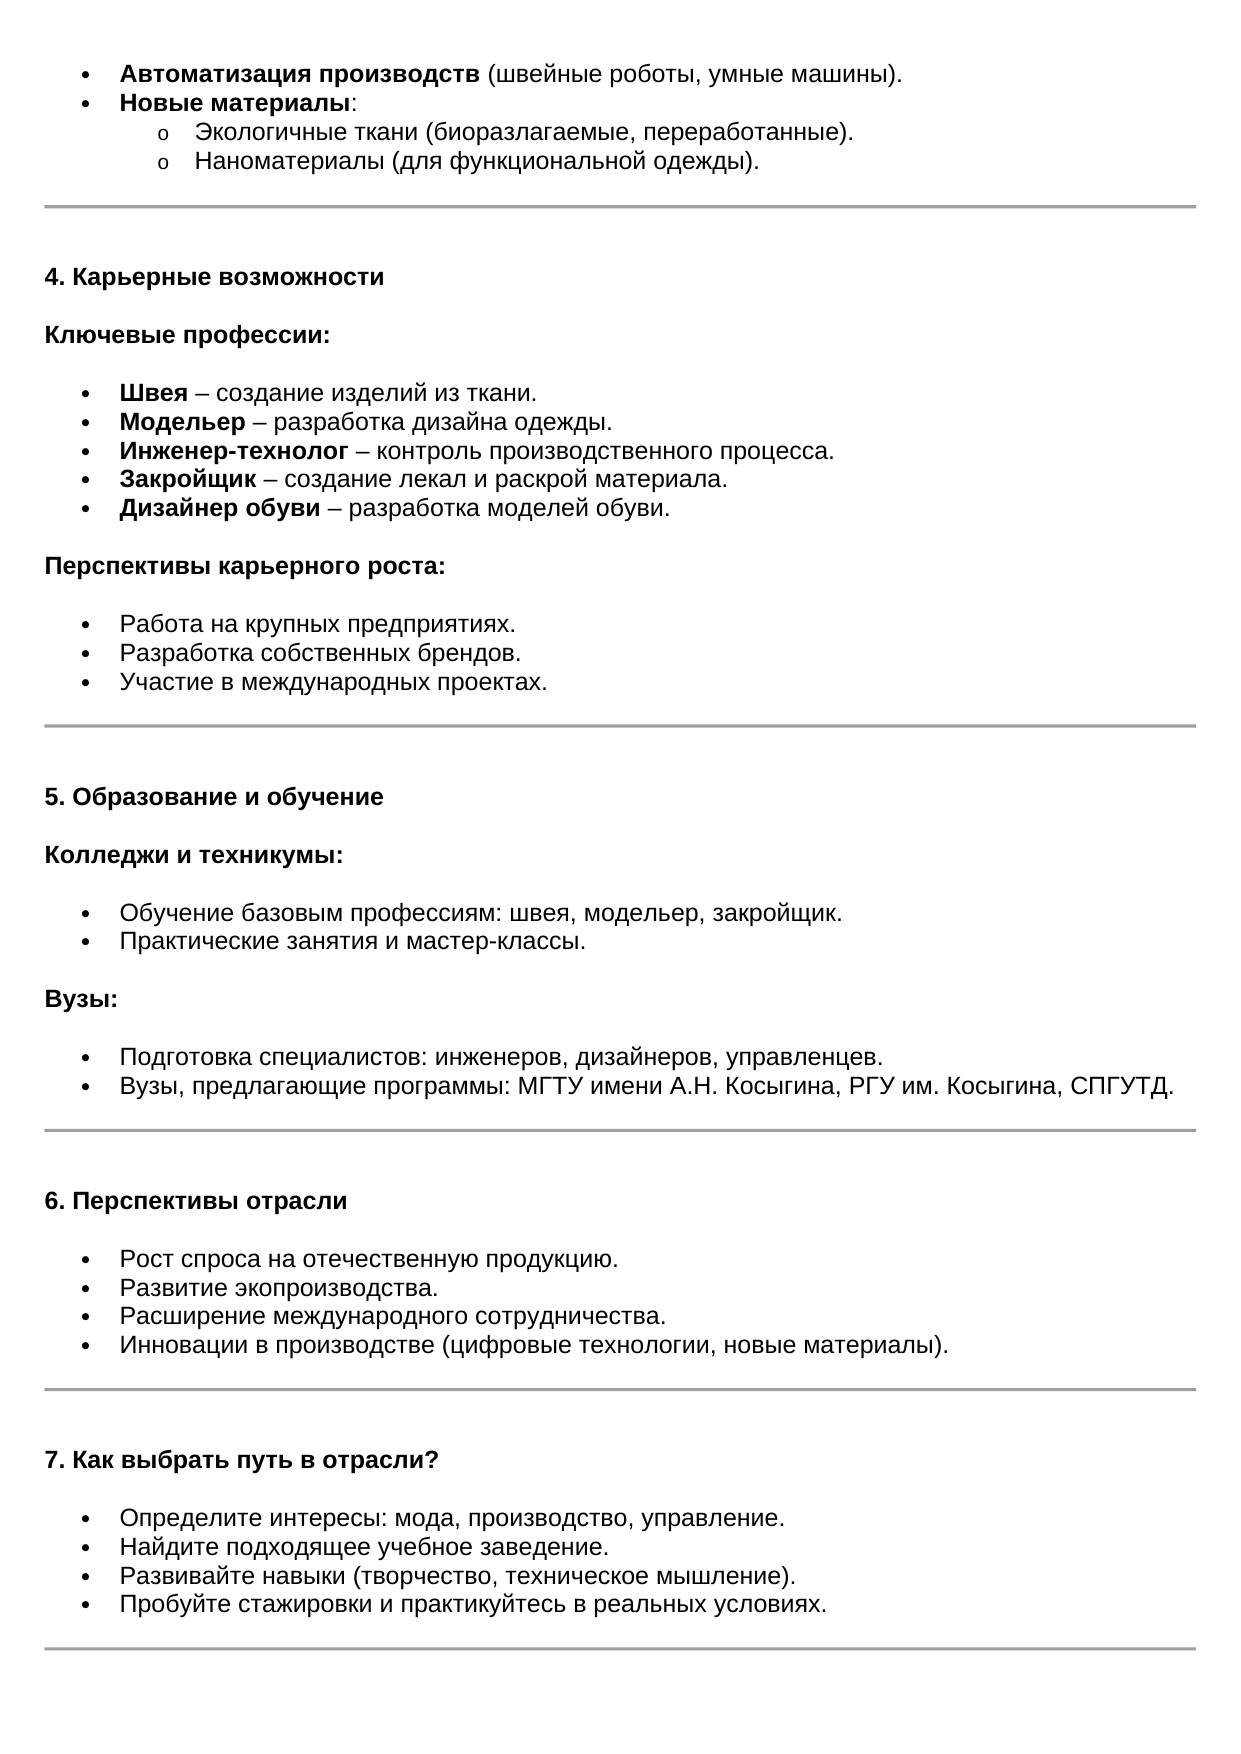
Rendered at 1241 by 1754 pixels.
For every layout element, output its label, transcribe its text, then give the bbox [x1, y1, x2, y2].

list Развитие экопроизводства. [82, 1273, 1196, 1301]
text 7. Как выбрать путь в отрасли? [44, 1445, 1196, 1474]
text Вузы: [44, 984, 1196, 1013]
text Колледжи и техникумы: [44, 839, 1196, 868]
list Найдите подходящее учебное заведение. [82, 1532, 1196, 1561]
list Швея – создание изделий из ткани. [82, 378, 1196, 407]
list Модельер – разработка дизайна одежды. [82, 407, 1196, 436]
list Дизайнер обуви – разработка моделей обуви. [82, 493, 1196, 522]
list Подготовка специалистов: инженеров, дизайнеров, управленцев. [82, 1042, 1196, 1071]
list Экологичные ткани (биоразлагаемые, переработанные). [157, 117, 1196, 146]
text Перспективы карьерного роста: [44, 551, 1196, 580]
list Инженер-технолог – контроль производственного процесса. [82, 436, 1196, 464]
list Работа на крупных предприятиях. [82, 609, 1196, 638]
list Закройщик – создание лекал и раскрой материала. [82, 464, 1196, 493]
list Наноматериалы (для функциональной одежды). [157, 146, 1196, 176]
list Автоматизация производств (швейные роботы, умные машины). [82, 59, 1196, 88]
text 6. Перспективы отрасли [44, 1186, 1196, 1215]
list Пробуйте стажировки и практикуйтесь в реальных условиях. [82, 1589, 1196, 1618]
list Расширение международного сотрудничества. [82, 1301, 1196, 1330]
text 4. Карьерные возможности [44, 262, 1196, 291]
list Обучение базовым профессиям: швея, модельер, закройщик. [82, 897, 1196, 926]
list Определите интересы: мода, производство, управление. [82, 1503, 1196, 1532]
text Ключевые профессии: [44, 320, 1196, 349]
text 5. Образование и обучение [44, 782, 1196, 810]
list Развивайте навыки (творчество, техническое мышление). [82, 1561, 1196, 1589]
list Практические занятия и мастер-классы. [82, 926, 1196, 955]
list Участие в международных проектах. [82, 667, 1196, 695]
list Вузы, предлагающие программы: МГТУ имени А.Н. Косыгина, РГУ им. Косыгина, СПГУТД. [82, 1071, 1196, 1099]
list Новые материалы: [82, 88, 1196, 117]
list Разработка собственных брендов. [82, 638, 1196, 667]
list Рост спроса на отечественную продукцию. [82, 1244, 1196, 1273]
list Инновации в производстве (цифровые технологии, новые материалы). [82, 1330, 1196, 1359]
